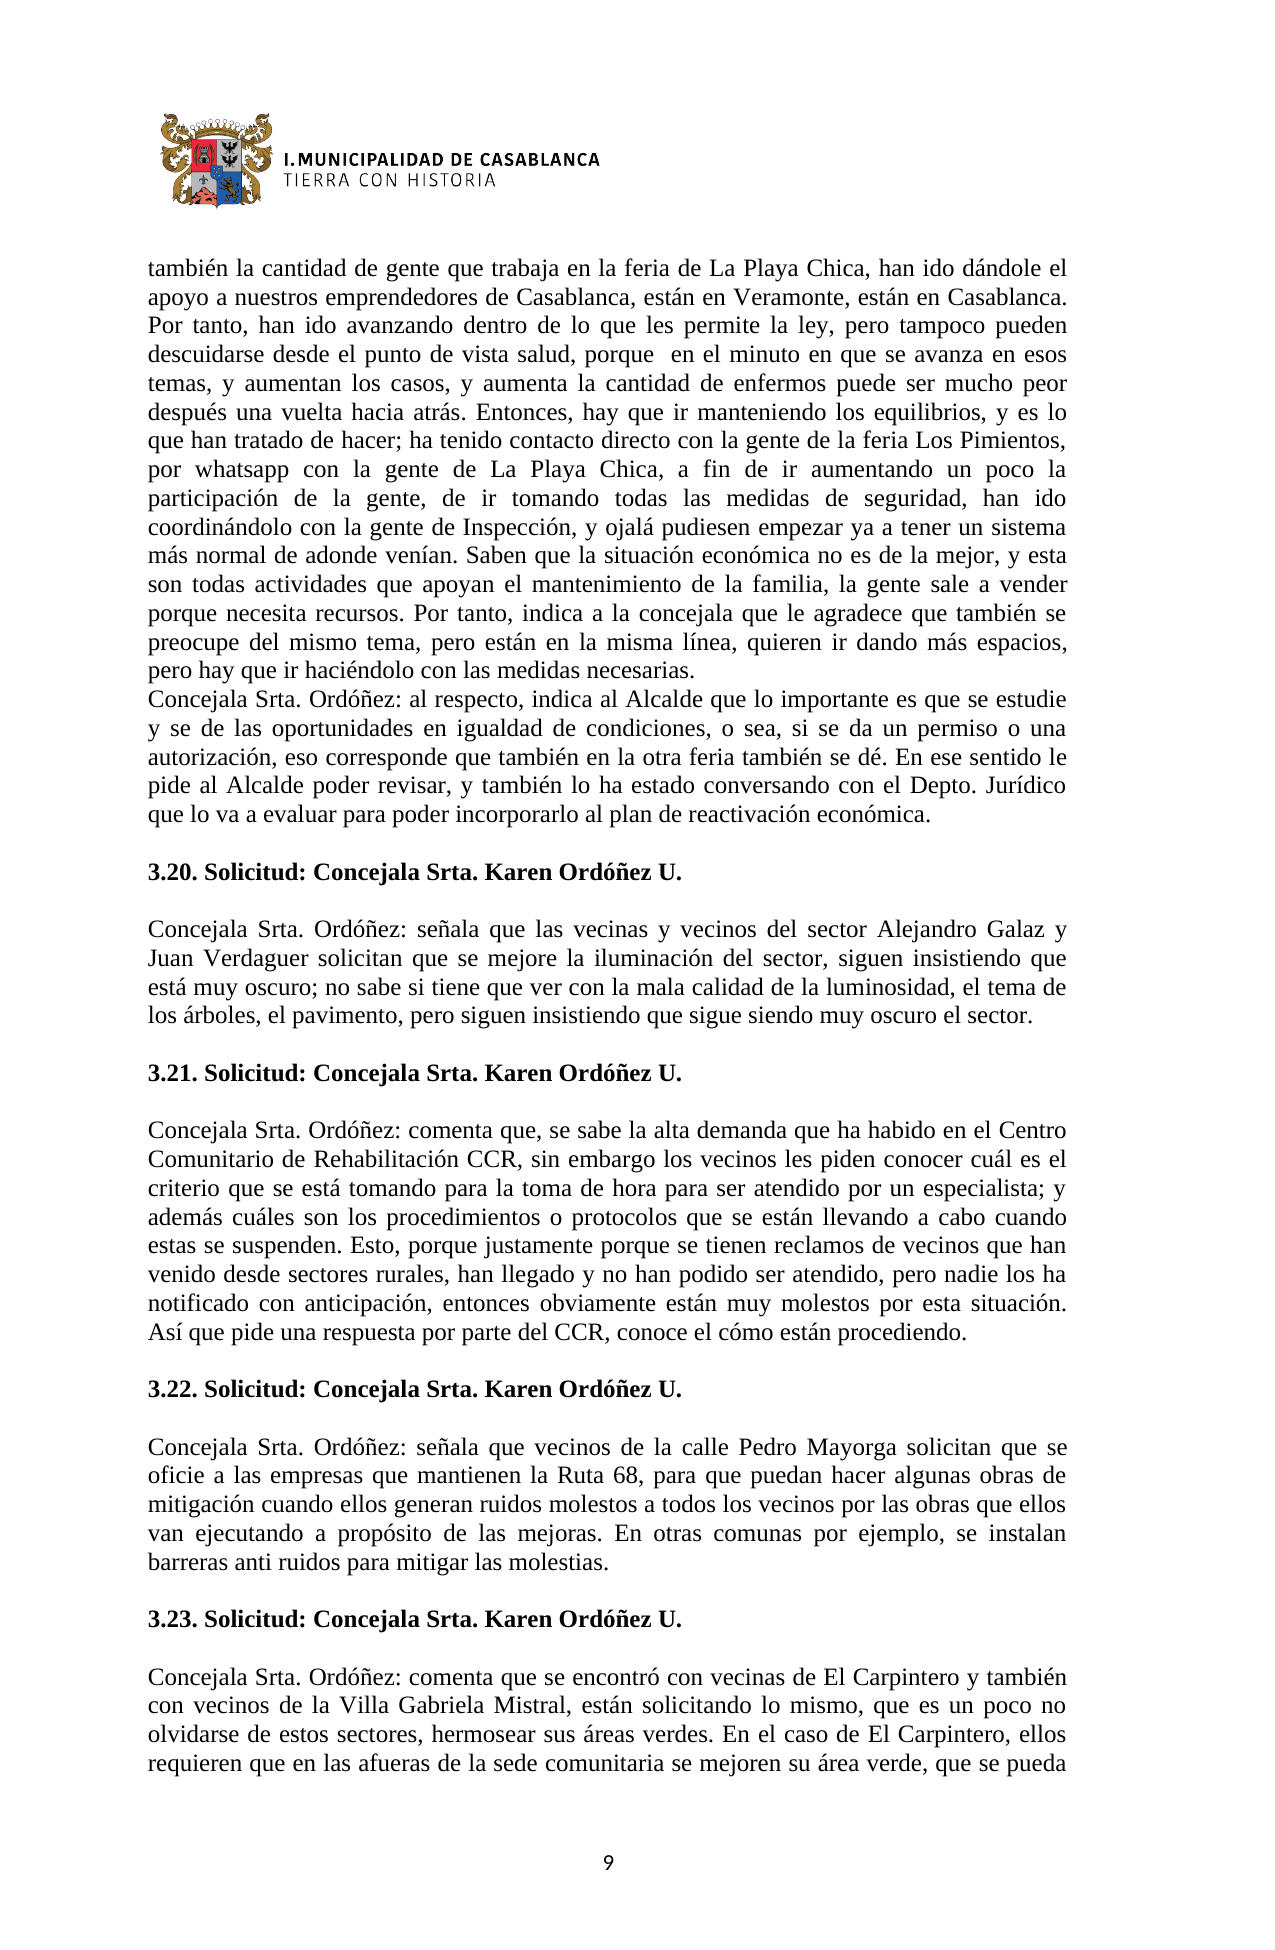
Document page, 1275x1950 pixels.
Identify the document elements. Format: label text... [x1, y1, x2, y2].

text Concejala Srta. Ordóñez: al respecto, indica al Alcalde que lo importante es que se estudie y se de las oportunidades en igualdad de condiciones, o sea, si se da un permiso o una autorización, eso corresponde que también en la otra feria también se dé. En ese sentido le pide al Alcalde poder revisar, y también lo ha estado conversando con el Depto. Jurídico que lo va a evaluar para poder incorporarlo al plan de reactivación económica. [148, 684, 1068, 828]
picture [147, 73, 615, 253]
text 3.22. Solicitud: Concejala Srta. Karen Ordóñez U. [148, 1374, 1068, 1403]
text 3.20. Solicitud: Concejala Srta. Karen Ordóñez U. [148, 857, 1068, 885]
text Concejala Srta. Ordóñez: señala que las vecinas y vecinos del sector Alejandro Galaz y Juan Verdaguer solicitan que se mejore la iluminación del sector, siguen insistiendo que está muy oscuro; no sabe si tiene que ver con la mala calidad de la luminosidad, el tema de los árboles, el pavimento, pero siguen insistiendo que sigue siendo muy oscuro el sector. [148, 914, 1068, 1029]
text 3.23. Solicitud: Concejala Srta. Karen Ordóñez U. [148, 1604, 1068, 1633]
text 3.21. Solicitud: Concejala Srta. Karen Ordóñez U. [148, 1058, 1068, 1087]
text Concejala Srta. Ordóñez: comenta que, se sabe la alta demanda que ha habido en el Centro Comunitario de Rehabilitación CCR, sin embargo los vecinos les piden conocer cuál es el criterio que se está tomando para la toma de hora para ser atendido por un especialista; y además cuáles son los procedimientos o protocolos que se están llevando a cabo cuando estas se suspenden. Esto, porque justamente porque se tienen reclamos de vecinos que han venido desde sectores rurales, han llegado y no han podido ser atendido, pero nadie los ha notificado con anticipación, entonces obviamente están muy molestos por esta situación. Así que pide una respuesta por parte del CCR, conoce el cómo están procediendo. [148, 1115, 1068, 1345]
text Concejala Srta. Ordóñez: señala que vecinos de la calle Pedro Mayorga solicitan que se oficie a las empresas que mantienen la Ruta 68, para que puedan hacer algunas obras de mitigación cuando ellos generan ruidos molestos a todos los vecinos por las obras que ellos van ejecutando a propósito de las mejoras. En otras comunas por ejemplo, se instalan barreras anti ruidos para mitigar las molestias. [148, 1432, 1068, 1575]
